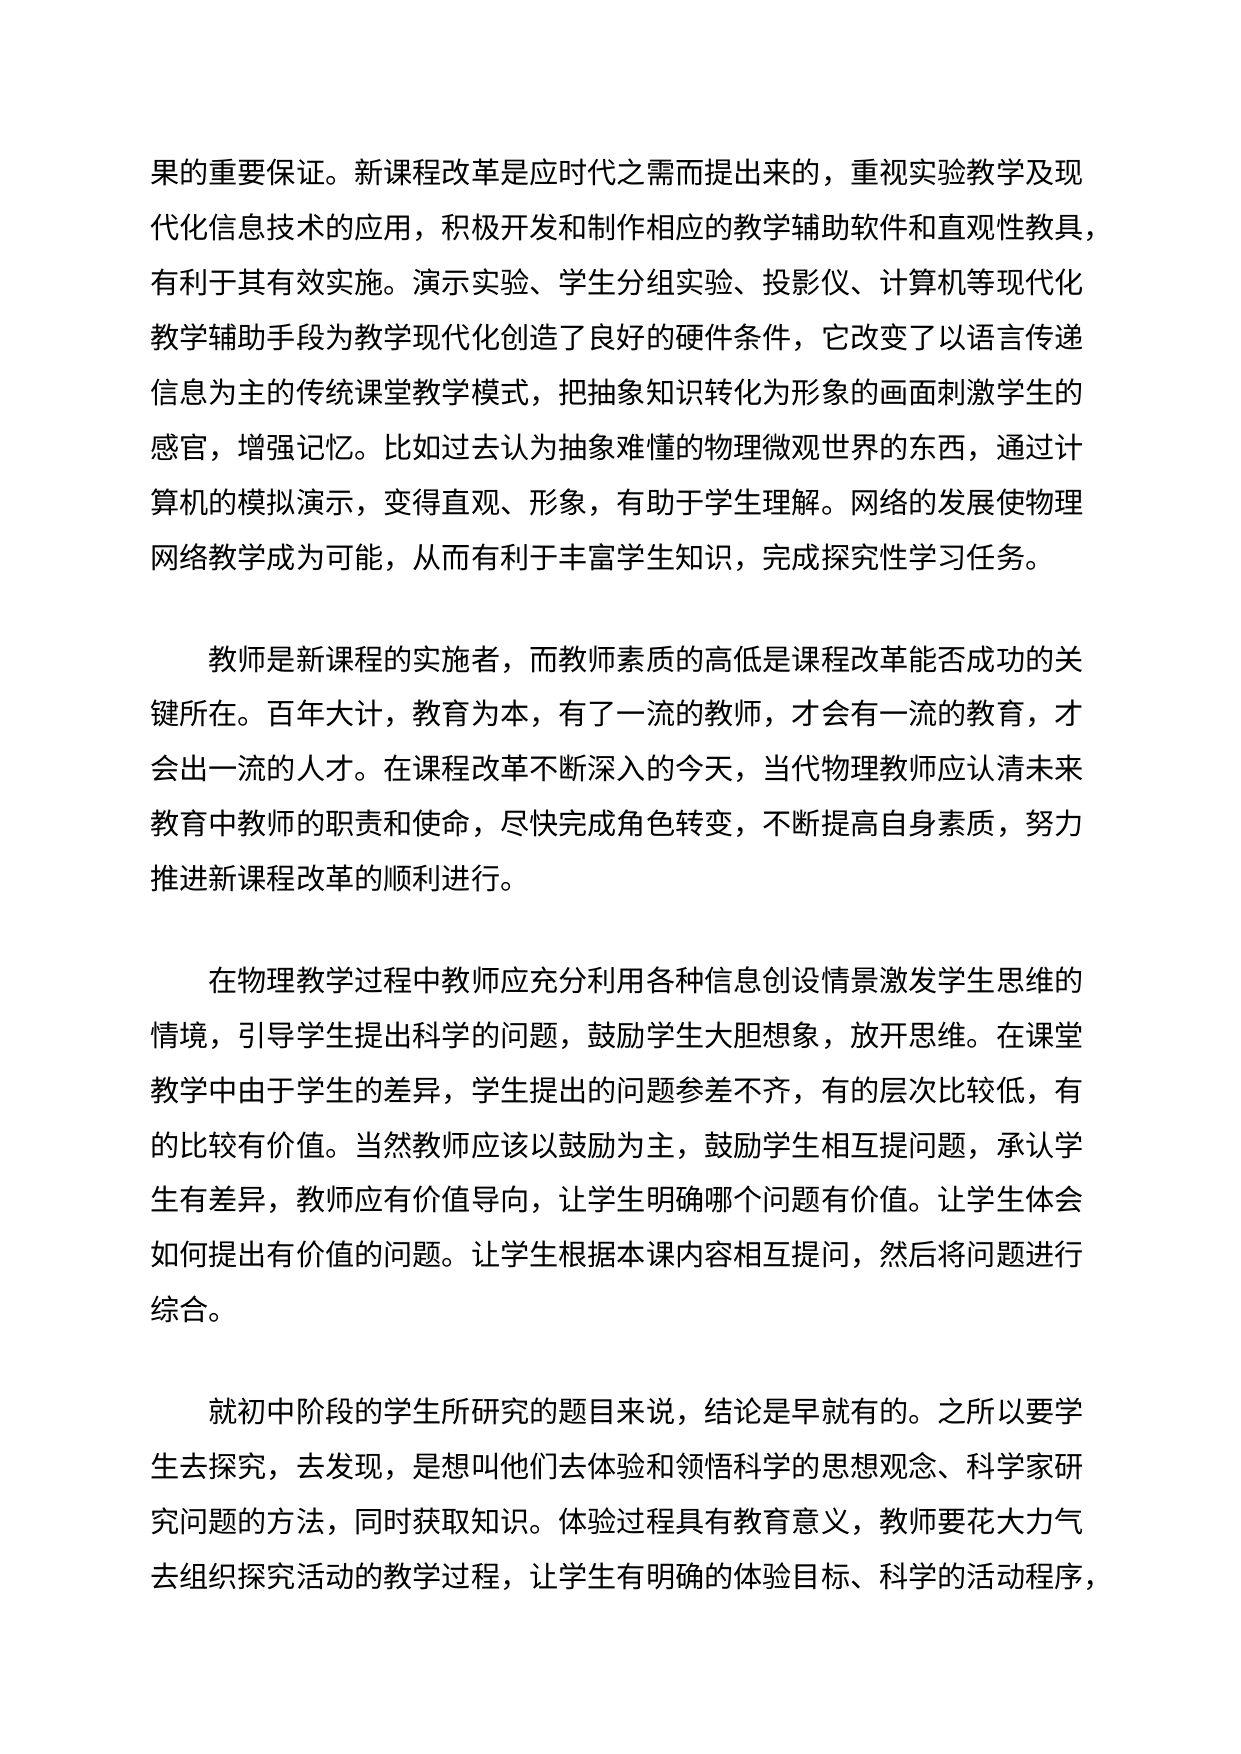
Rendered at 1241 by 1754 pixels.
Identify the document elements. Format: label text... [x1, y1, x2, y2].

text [150, 150, 1090, 577]
text 教师是新课程的实施者，而教师素质的高低是课程改革能否成功的关键所在。百年大计，教育为本，有了一流的教师，才会有一流的教育，才会出一流的人才。在课程改革不断深入的今天，当代物理教师应认清未来教育中教师的职责和使命，尽快完成角色转变，不断提高自身素质，努力推进新课程改革的顺利进行。 [150, 636, 1090, 898]
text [150, 1388, 1090, 1596]
text 在物理教学过程中教师应充分利用各种信息创设情景激发学生思维的情境，引导学生提出科学的问题，鼓励学生大胆想象，放开思维。在课堂教学中由于学生的差异，学生提出的问题参差不齐，有的层次比较低，有的比较有价值。当然教师应该以鼓励为主，鼓励学生相互提问题，承认学生有差异，教师应有价值导向，让学生明确哪个问题有价值。让学生体会如何提出有价值的问题。让学生根据本课内容相互提问，然后将问题进行综合。 [150, 957, 1090, 1329]
